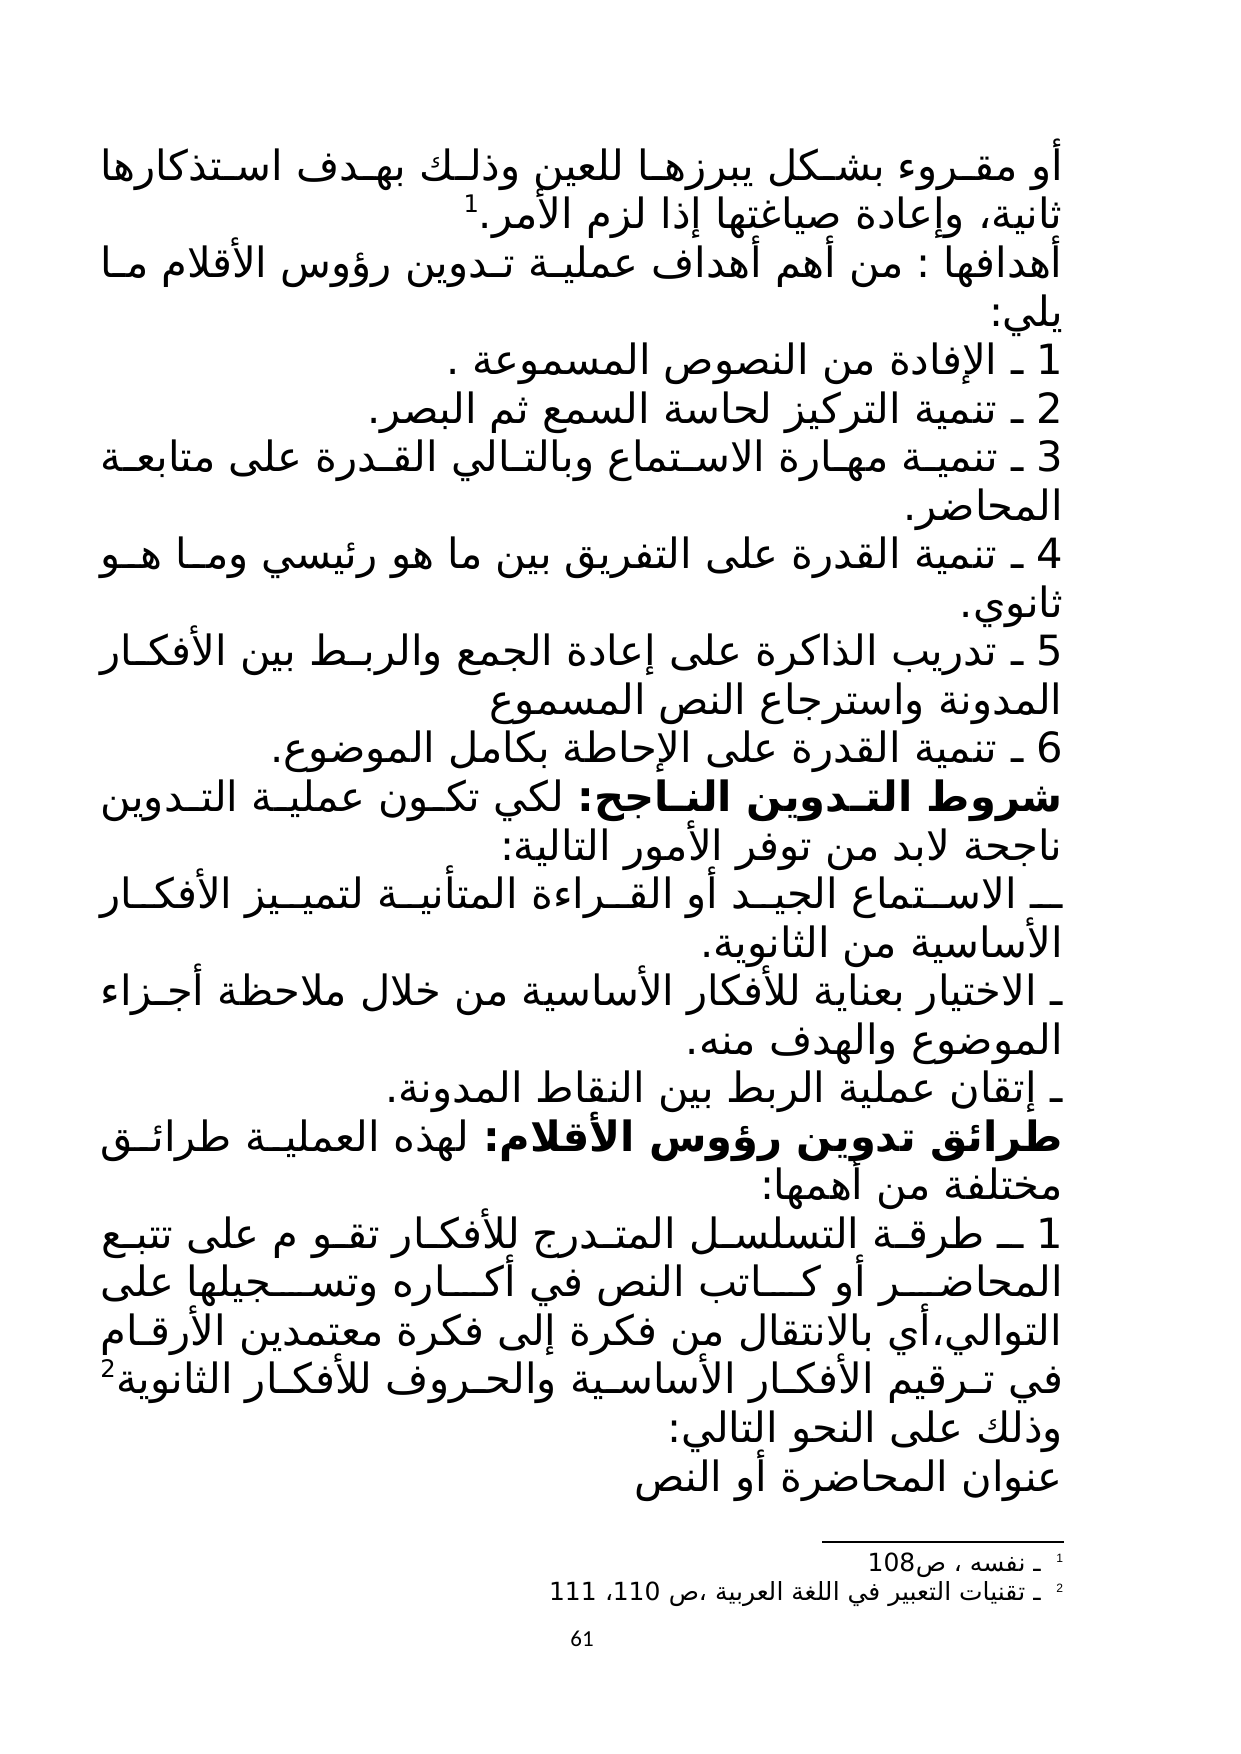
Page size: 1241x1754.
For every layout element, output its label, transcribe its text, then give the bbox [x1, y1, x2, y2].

text طرائق تدوين رؤوس الأقلام: لهذه العملية طرائق مختلفة من أهمها: [100, 1113, 1063, 1210]
text عنوان المحاضرة أو النص [100, 1452, 1063, 1501]
text شروط التدوين الناجح: لكي تكون عملية التدوين ناجحة لابد من توفر الأمور التالية: [100, 773, 1063, 870]
text 3 ـ تنمية مهارة الاستماع وبالتالي القدرة على متابعة المحاضر. [100, 433, 1063, 530]
text 6 ـ تنمية القدرة على الإحاطة بكامل الموضوع. [100, 724, 1063, 773]
text 5 ـ تدريب الذاكرة على إعادة الجمع والربط بين الأفكار المدونة واسترجاع النص المسموع [100, 627, 1063, 724]
text ـ الاختيار بعناية للأفكار الأساسية من خلال ملاحظة أجزاء الموضوع والهدف منه. [100, 967, 1063, 1064]
text ـ الاستماع الجيد أو القراءة المتأنية لتمييز الأفكار الأساسية من الثانوية. [100, 870, 1063, 967]
text 2 ـ تنمية التركيز لحاسة السمع ثم البصر. [100, 384, 1063, 433]
text 1 ـ الإفادة من النصوص المسموعة . [100, 336, 1063, 384]
text ـ إتقان عملية الربط بين النقاط المدونة. [100, 1064, 1063, 1113]
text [100, 142, 1063, 239]
text 4 ـ تنمية القدرة على التفريق بين ما هو رئيسي وما هو ثانوي. [100, 530, 1063, 627]
text 1 ـ طرقة التسلسل المتدرج للأفكار تقو م على تتبع المحاضر أو كاتب النص في أكاره وتسجيلها على التوالي،أي بالانتقال من فكرة إلى فكرة معتمدين الأرقام في ترقيم الأفكار الأساسية والحروف للأفكار الثانوية وذلك على النحو التالي: [100, 1210, 1063, 1452]
text أهدافها : من أهم أهداف عملية تدوين رؤوس الأقلام ما يلي: [100, 239, 1063, 336]
